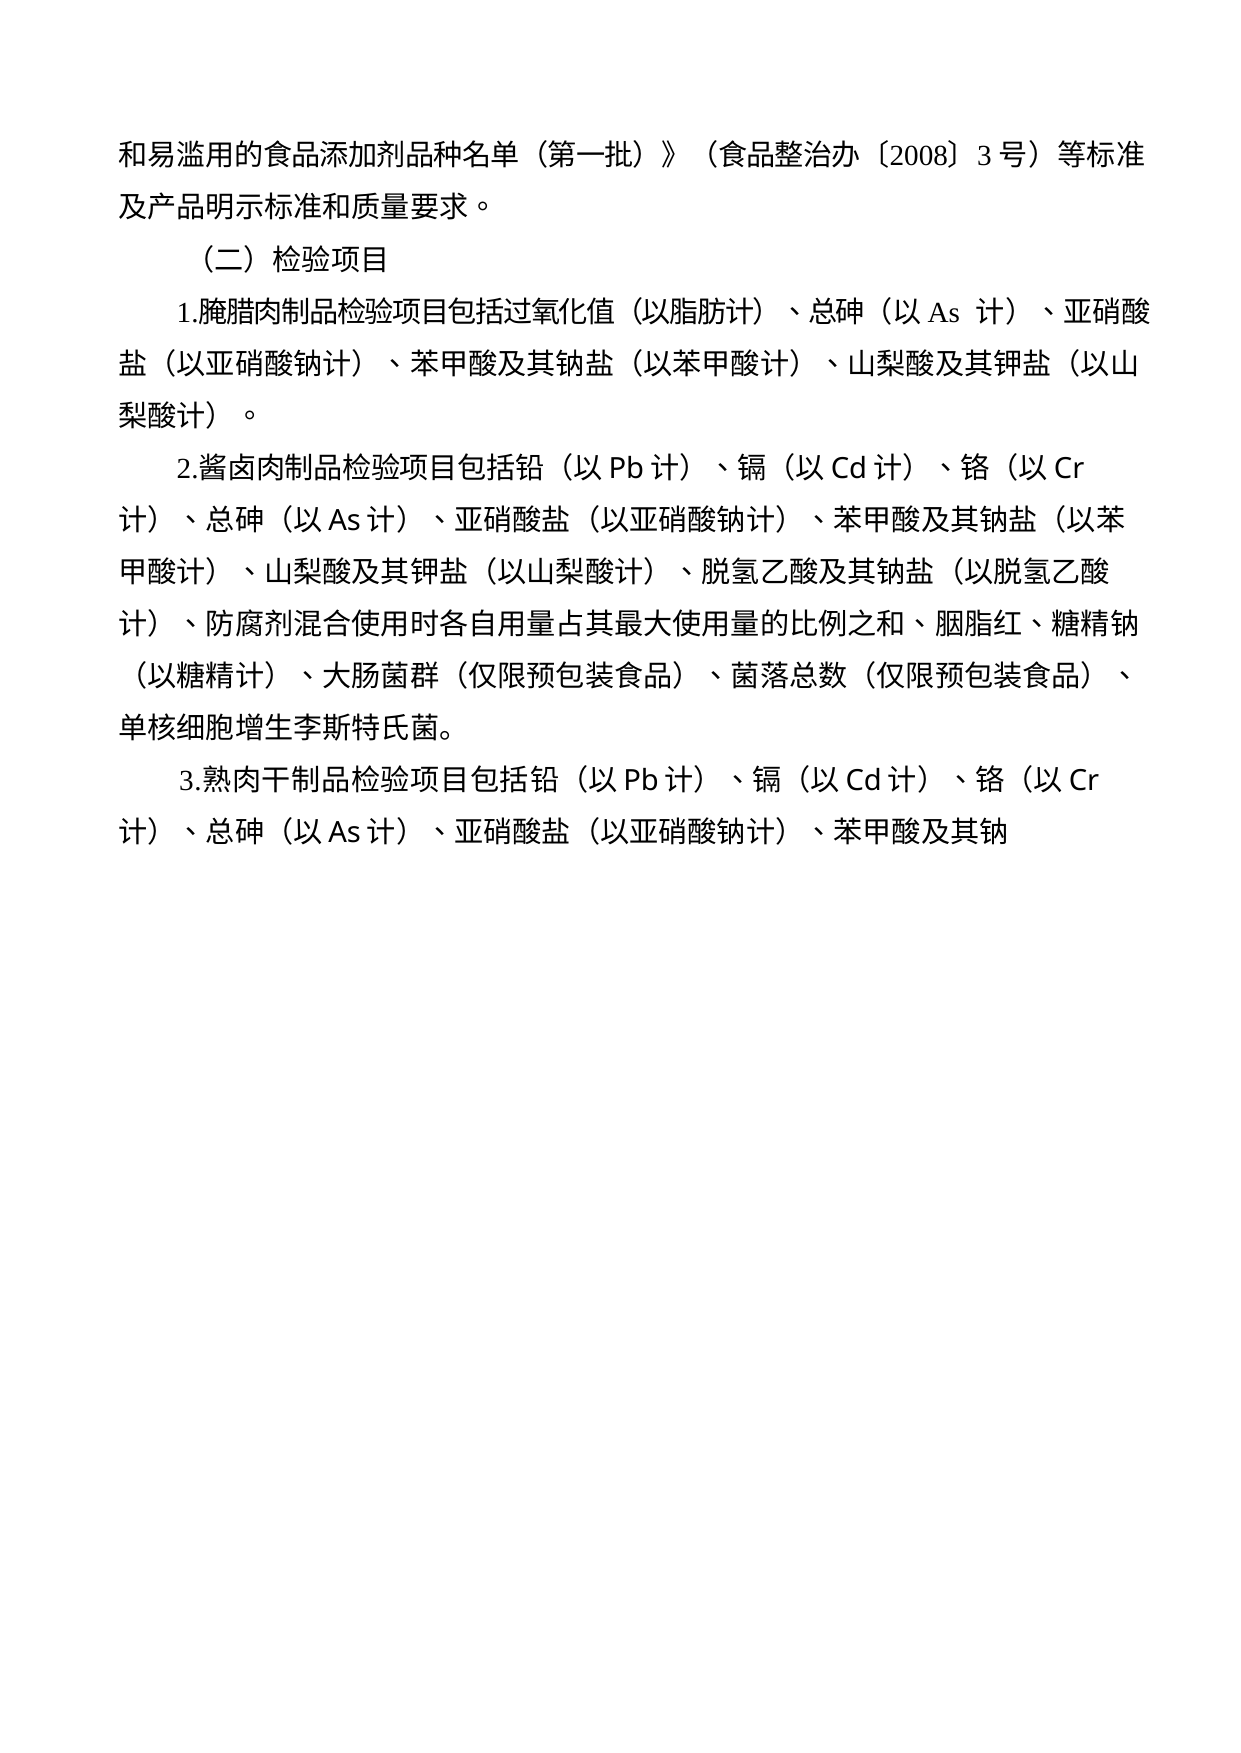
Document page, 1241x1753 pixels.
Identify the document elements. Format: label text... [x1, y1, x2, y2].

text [118, 124, 1152, 228]
text 3.熟肉干制品检验项目包括铅（以Pb计）、镉（以Cd计）、铬（以Cr计）、总砷（以As计）、亚硝酸盐（以亚硝酸钠计）、苯甲酸及其钠 [118, 749, 1152, 853]
text 2.酱卤肉制品检验项目包括铅（以Pb计）、镉（以Cd计）、铬（以Cr计）、总砷（以As计）、亚硝酸盐（以亚硝酸钠计）、苯甲酸及其钠盐（以苯甲酸计）、山梨酸及其钾盐（以山梨酸计）、脱氢乙酸及其钠盐（以脱氢乙酸计）、防腐剂混合使用时各自用量占其最大使用量的比例之和、胭脂红、糖精钠（以糖精计）、大肠菌群（仅限预包装食品）、菌落总数（仅限预包装食品）、单核细胞增生李斯特氏菌。 [118, 437, 1152, 749]
text （二）检验项目 [185, 228, 1152, 280]
text 1.腌腊肉制品检验项目包括过氧化值（以脂肪计）、总砷（以As 计）、亚硝酸盐（以亚硝酸钠计）、苯甲酸及其钠盐（以苯甲酸计）、山梨酸及其钾盐（以山梨酸计）。 [118, 280, 1152, 437]
